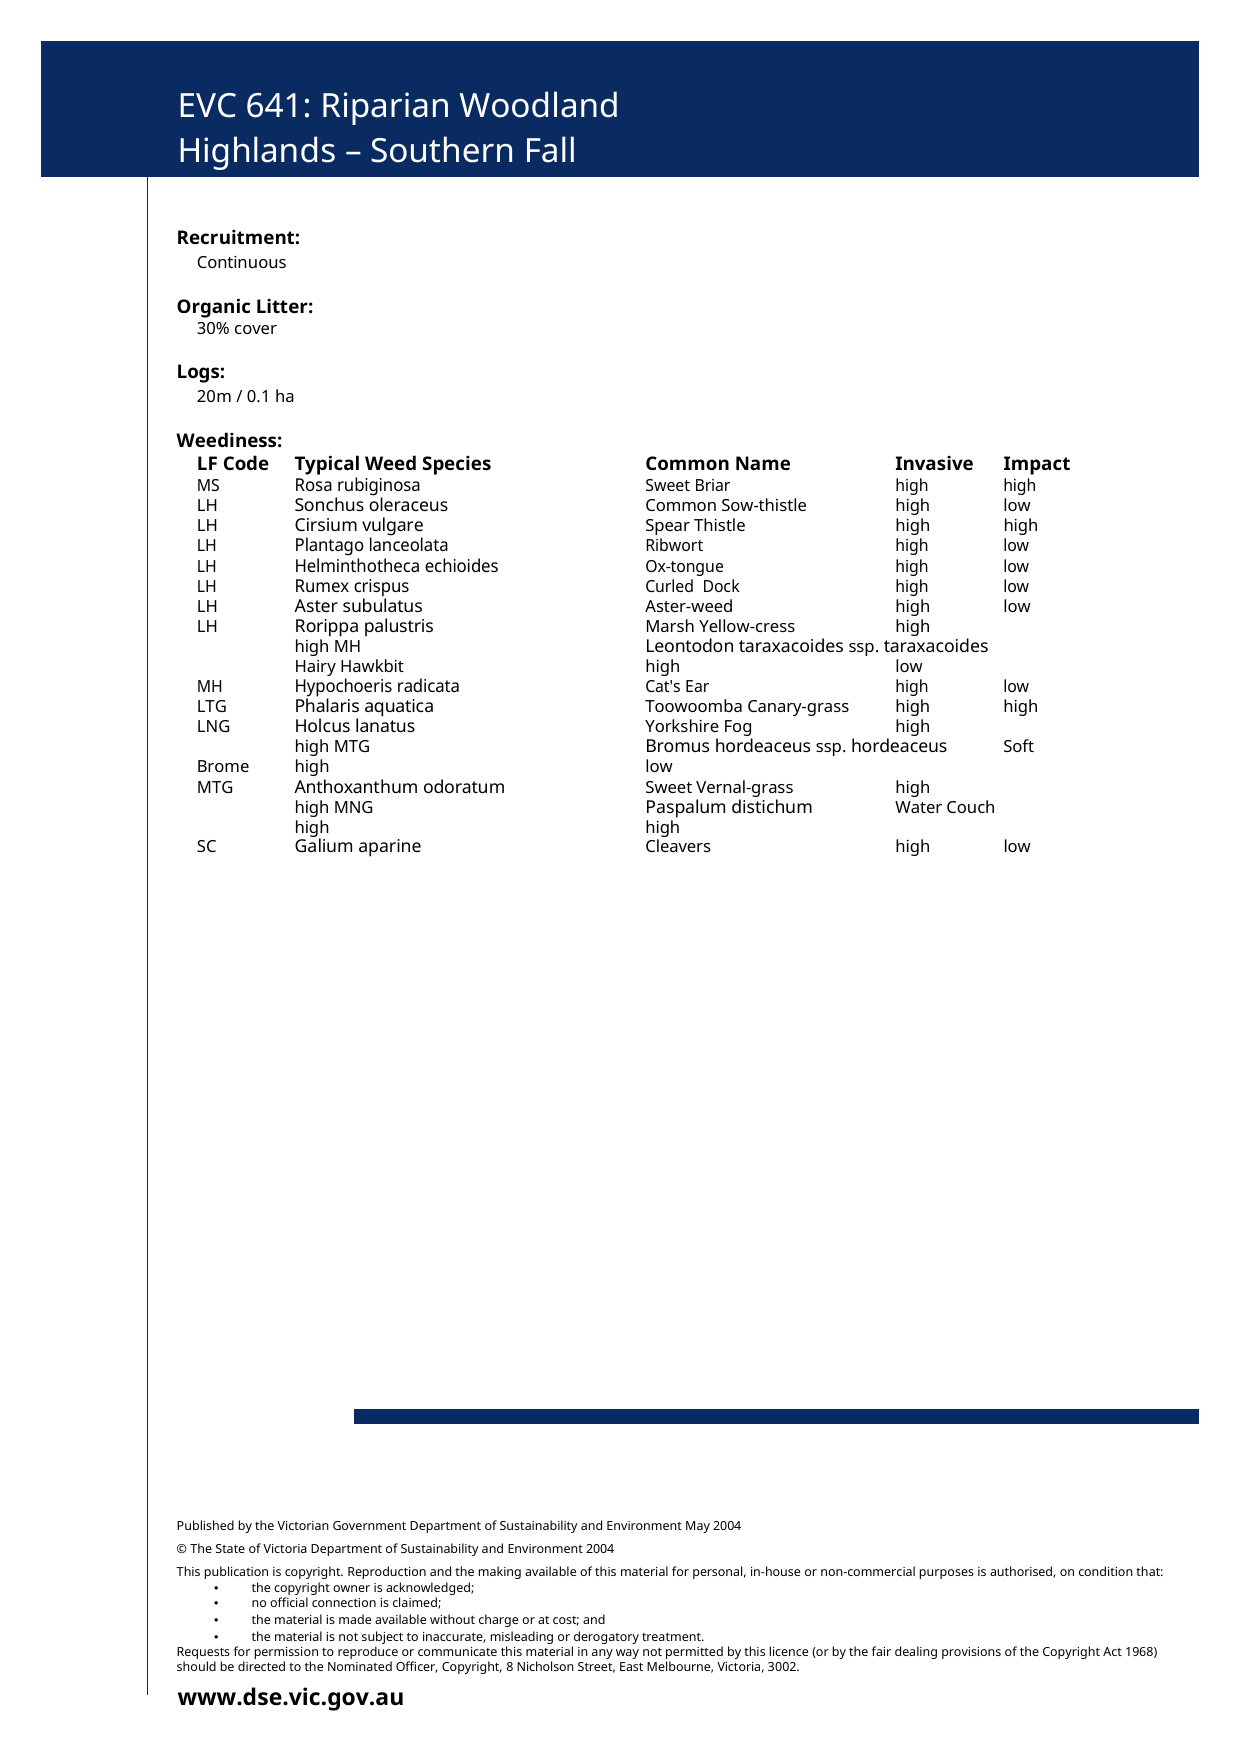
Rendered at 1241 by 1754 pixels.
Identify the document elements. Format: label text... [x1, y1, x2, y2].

text www.dse.vic.gov.au [177, 1681, 1211, 1712]
